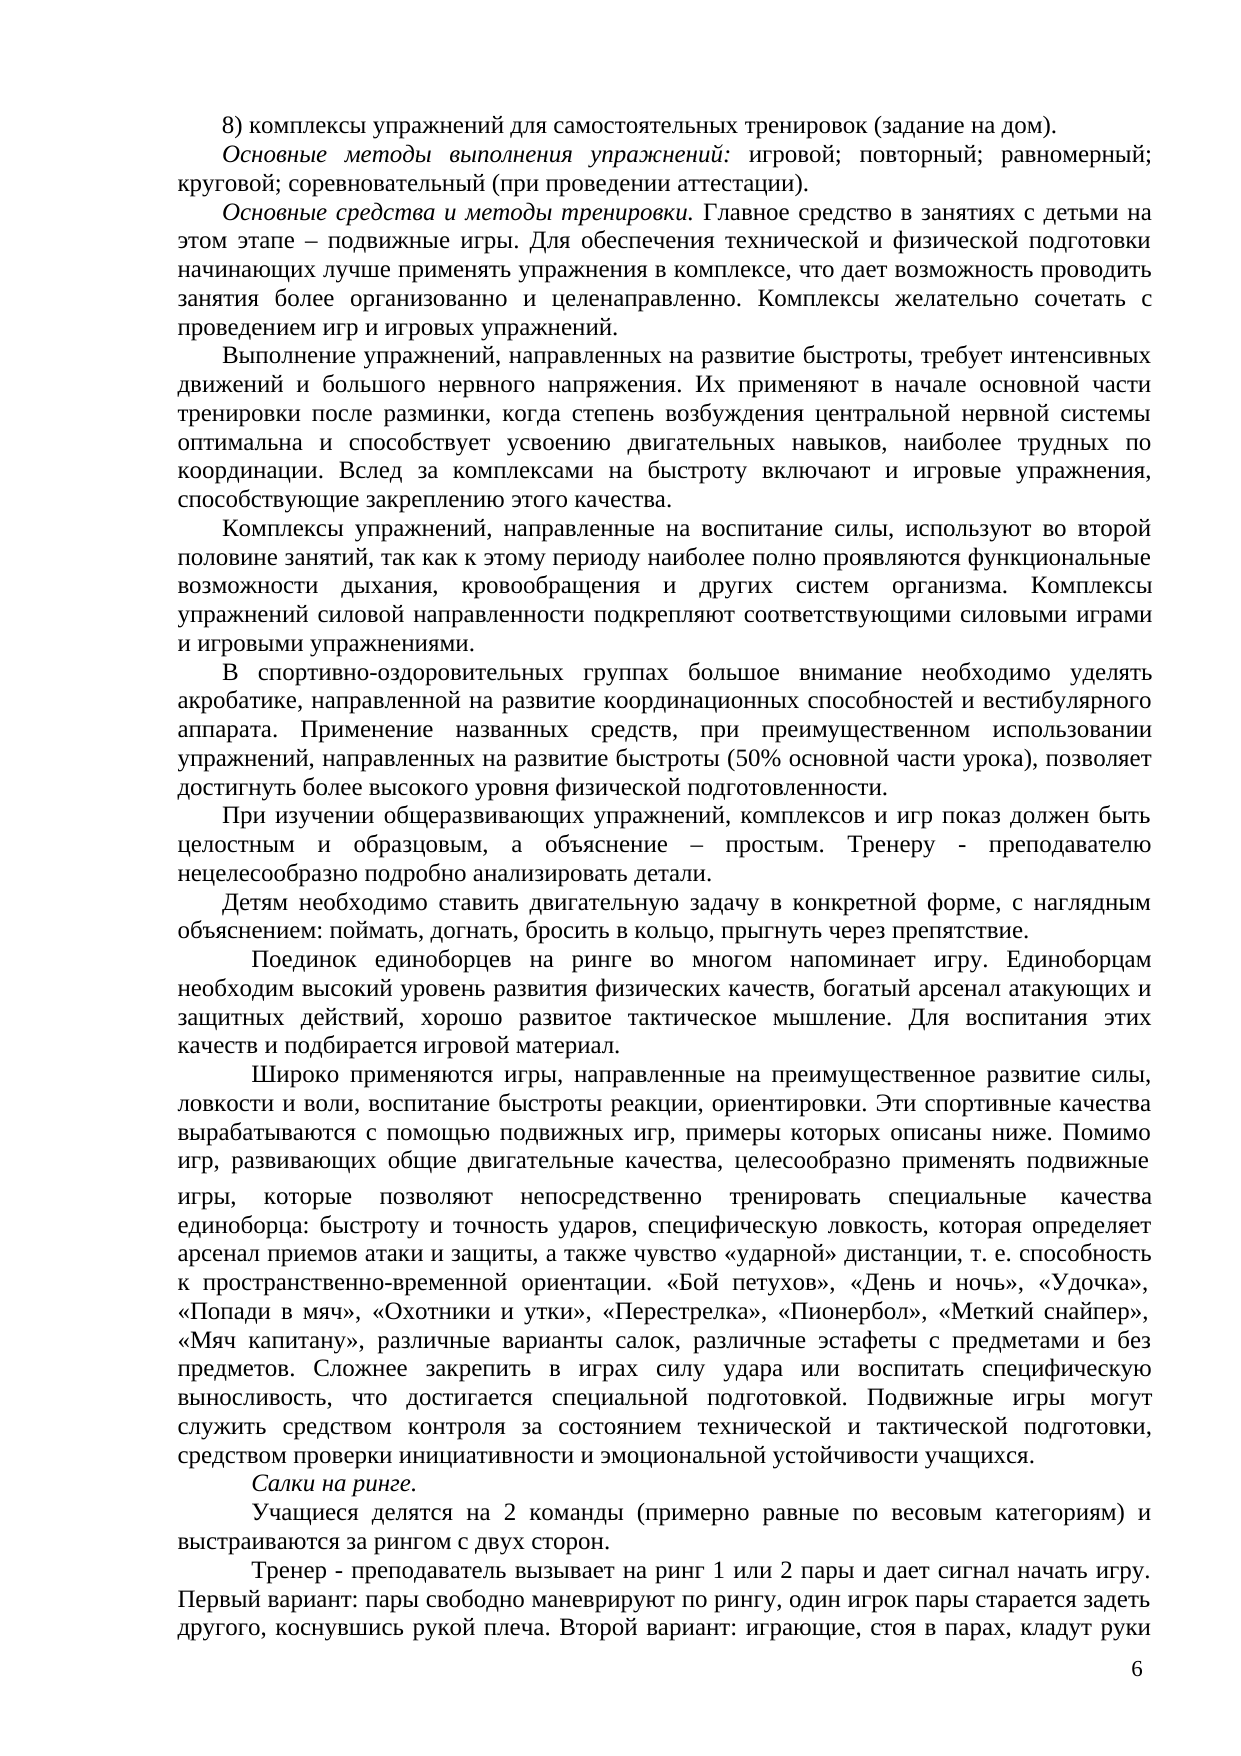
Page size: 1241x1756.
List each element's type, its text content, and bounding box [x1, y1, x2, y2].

text Основные методы выполнения упражнений: игровой; повторный; равномерный; круговой; соревновательный (при проведении аттестации). [177, 139, 1152, 197]
text Комплексы упражнений, направленные на воспитание силы, используют во второй половине занятий, так как к этому периоду наиболее полно проявляются функциональные возможности дыхания, кровообращения и других систем организма. Комплексы упражнений силовой направленности подкрепляют соответствующими силовыми играми и игровыми упражнениями. [177, 513, 1152, 657]
text Широко применяются игры, направленные на преимущественное развитие силы, ловкости и воли, воспитание быстроты реакции, ориентировки. Эти спортивные качества вырабатываются с помощью подвижных игр, примеры которых описаны ниже. Помимо игр, развивающих общие двигательные качества, целесообразно применять подвижные [177, 1059, 1152, 1174]
text Основные средства и методы тренировки. Главное средство в занятиях с детьми на этом этапе – подвижные игры. Для обеспечения технической и физической подготовки начинающих лучше применять упражнения в комплексе, что дает возможность проводить занятия более организованно и целенаправленно. Комплексы желательно сочетать с проведением игр и игровых упражнений. [177, 197, 1152, 340]
text «Попади в мяч», «Охотники и утки», «Перестрелка», «Пионербол», «Меткий снайпер», [177, 1296, 1176, 1325]
list комплексы упражнений для самостоятельных тренировок (задание на дом). [222, 110, 1176, 139]
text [177, 1555, 1152, 1641]
text Детям необходимо ставить двигательную задачу в конкретной форме, с наглядным объяснением: поймать, догнать, бросить в кольцо, прыгнуть через препятствие. [177, 887, 1152, 944]
text «Мяч капитану», различные варианты салок, различные эстафеты с предметами и без предметов. Сложнее закрепить в играх силу удара или воспитать специфическую выносливость, что достигается специальной подготовкой. Подвижные игры могут служить средством контроля за состоянием технической и тактической подготовки, средством проверки инициативности и эмоциональной устойчивости учащихся. [177, 1325, 1152, 1468]
text Выполнение упражнений, направленных на развитие быстроты, требует интенсивных движений и большого нервного напряжения. Их применяют в начале основной части тренировки после разминки, когда степень возбуждения центральной нервной системы оптимальна и способствует усвоению двигательных навыков, наиболее трудных по координации. Вслед за комплексами на быстроту включают и игровые упражнения, способствующие закреплению этого качества. [177, 340, 1152, 513]
text Поединок единоборцев на ринге во многом напоминает игру. Единоборцам необходим высокий уровень развития физических качеств, богатый арсенал атакующих и защитных действий, хорошо развитое тактическое мышление. Для воспитания этих качеств и подбирается игровой материал. [177, 944, 1152, 1059]
text В спортивно-оздоровительных группах большое внимание необходимо уделять акробатике, направленной на развитие координационных способностей и вестибулярного аппарата. Применение названных средств, при преимущественном использовании упражнений, направленных на развитие быстроты (50% основной части урока), позволяет достигнуть более высокого уровня физической подготовленности. [177, 657, 1152, 801]
text При изучении общеразвивающих упражнений, комплексов и игр показ должен быть целостным и образцовым, а объяснение – простым. Тренеру - преподавателю нецелесообразно подробно анализировать детали. [177, 801, 1152, 887]
text Учащиеся делятся на 2 команды (примерно равные по весовым категориям) и выстраиваются за рингом с двух сторон. [177, 1497, 1151, 1555]
text игры, которые позволяют непосредственно тренировать специальные качества единоборца: быстроту и точность ударов, специфическую ловкость, которая определяет арсенал приемов атаки и защиты, а также чувство «ударной» дистанции, т. е. способность к пространственно-временной ориентации. «Бой петухов», «День и ночь», «Удочка», [177, 1181, 1152, 1296]
text Салки на ринге. [251, 1468, 1176, 1497]
